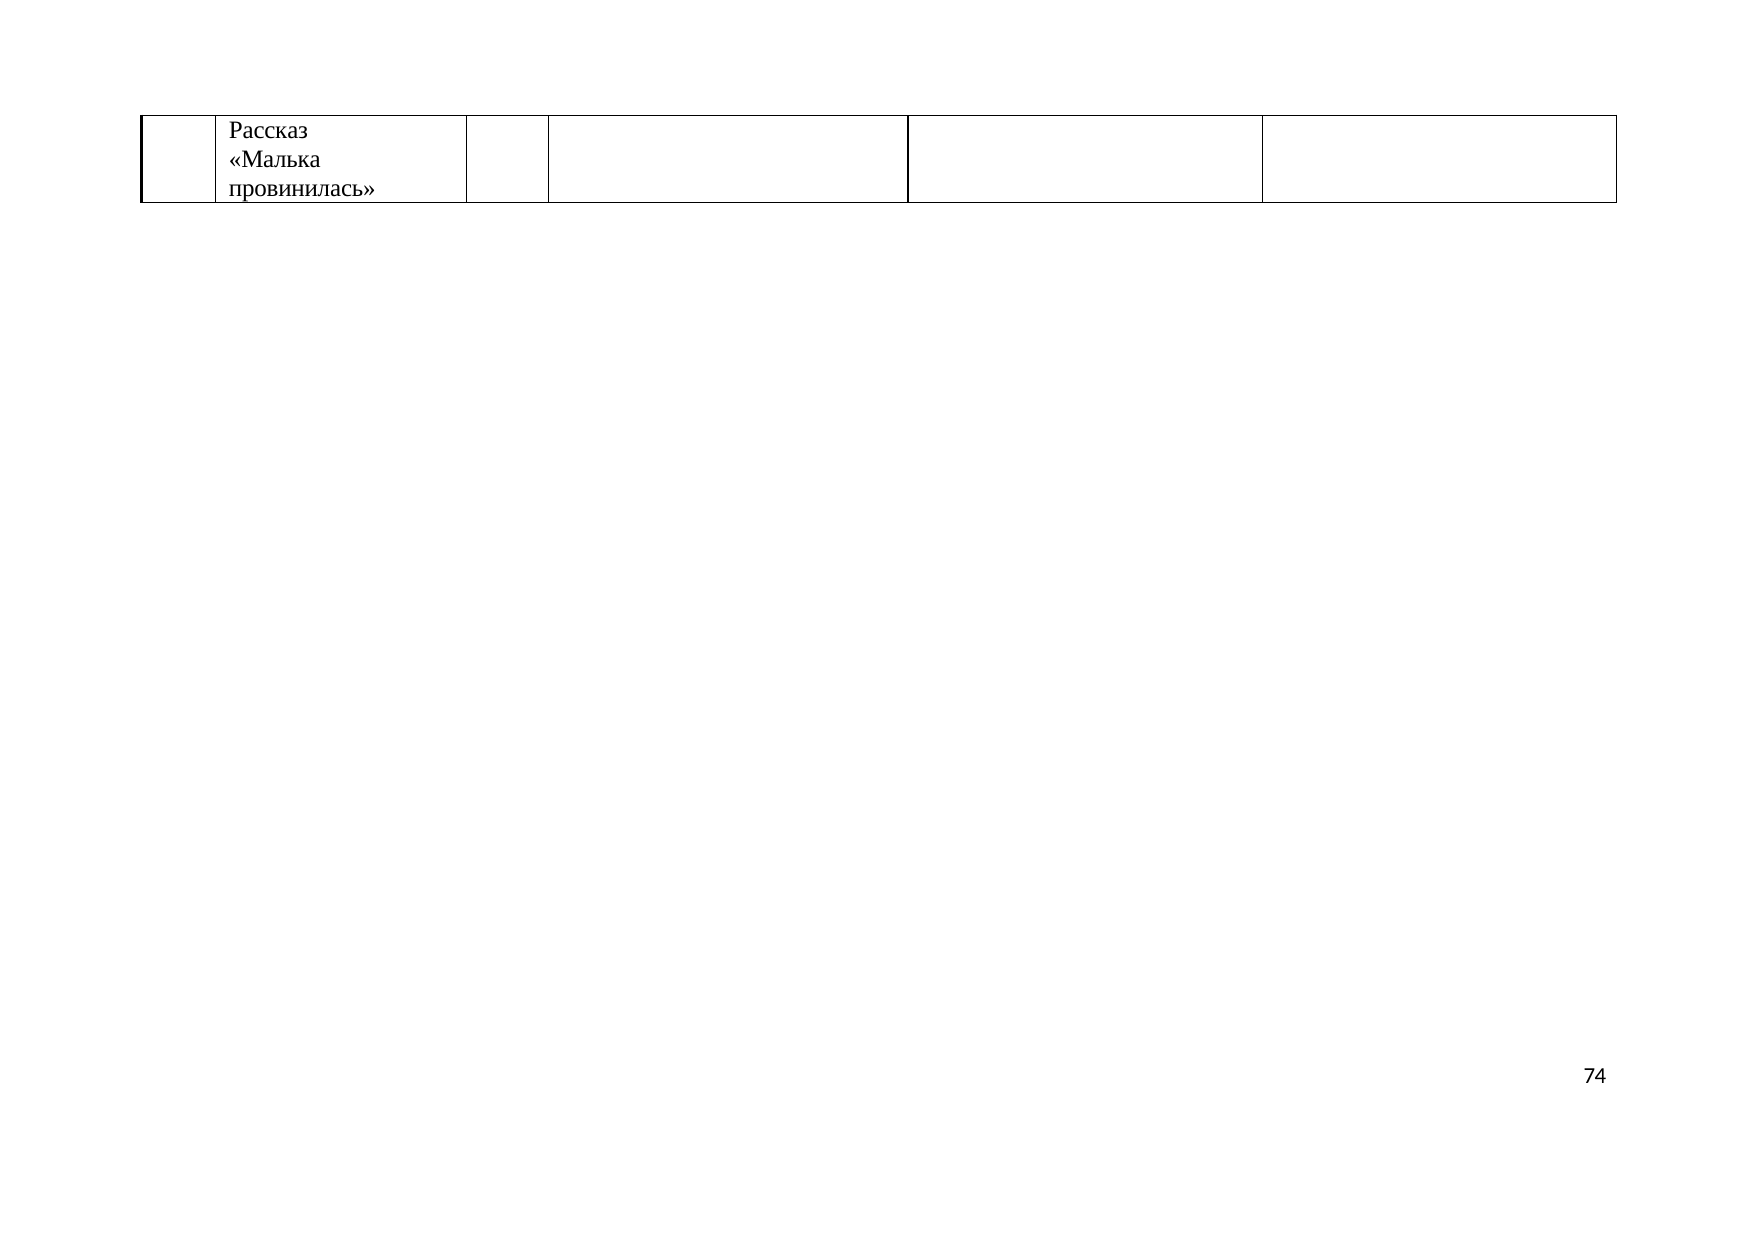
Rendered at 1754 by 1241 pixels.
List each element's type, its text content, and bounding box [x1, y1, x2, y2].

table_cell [1263, 116, 1616, 202]
table_cell 1 [467, 116, 548, 202]
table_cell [909, 116, 1262, 202]
table_cell 94 [143, 116, 215, 202]
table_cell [216, 116, 466, 202]
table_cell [549, 116, 907, 202]
